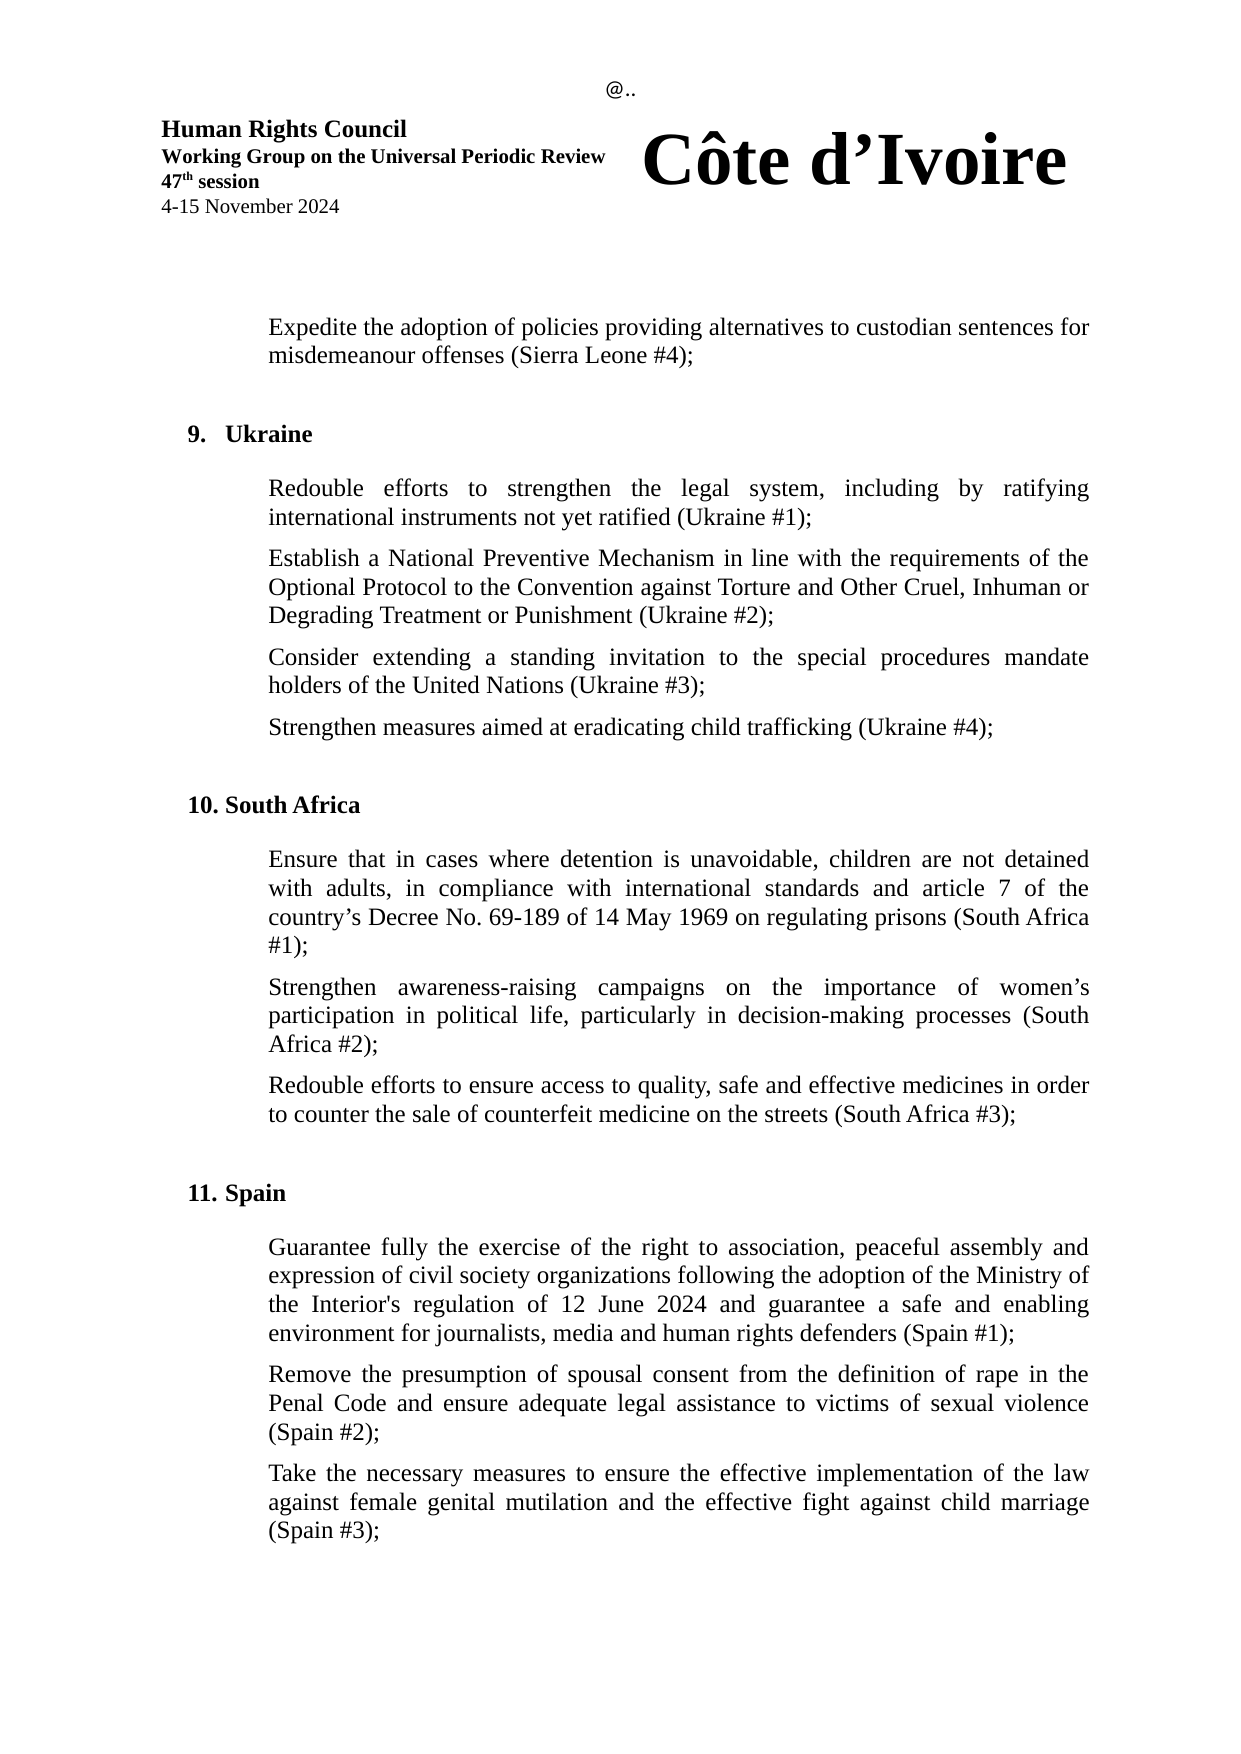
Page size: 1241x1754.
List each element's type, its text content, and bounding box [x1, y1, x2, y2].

text Establish a National Preventive Mechanism in line with the requirements of the Optional Protocol to the Convention against Torture and Other Cruel, Inhuman or Degrading Treatment or Punishment (Ukraine #2); [268, 543, 1090, 629]
text Redouble efforts to strengthen the legal system, including by ratifying international instruments not yet ratified (Ukraine #1); [268, 473, 1090, 530]
list Ukraine [187, 419, 1090, 448]
text Consider extending a standing invitation to the special procedures mandate holders of the United Nations (Ukraine #3); [268, 642, 1090, 699]
text Ensure that in cases where detention is unavoidable, children are not detained with adults, in compliance with international standards and article 7 of the country’s Decree No. 69-189 of 14 May 1969 on regulating prisons (South Africa #1); [268, 844, 1090, 959]
list South Africa [187, 790, 1090, 819]
text Strengthen measures aimed at eradicating child trafficking (Ukraine #4); [268, 712, 1090, 740]
text Remove the presumption of spousal consent from the definition of rape in the Penal Code and ensure adequate legal assistance to victims of sexual violence (Spain #2); [268, 1359, 1090, 1445]
list Spain [187, 1178, 1090, 1207]
text Expedite the adoption of policies providing alternatives to custodian sentences for misdemeanour offenses (Sierra Leone #4); [268, 312, 1090, 369]
text Guarantee fully the exercise of the right to association, peaceful assembly and expression of civil society organizations following the adoption of the Ministry of the Interior's regulation of 12 June 2024 and guarantee a safe and enabling environment for journalists, media and human rights defenders (Spain #1); [268, 1232, 1090, 1347]
text Take the necessary measures to ensure the effective implementation of the law against female genital mutilation and the effective fight against child marriage (Spain #3); [268, 1458, 1090, 1544]
text Strengthen awareness-raising campaigns on the importance of women’s participation in political life, particularly in decision-making processes (South Africa #2); [268, 972, 1090, 1058]
text Redouble efforts to ensure access to quality, safe and effective medicines in order to counter the sale of counterfeit medicine on the streets (South Africa #3); [268, 1070, 1090, 1128]
